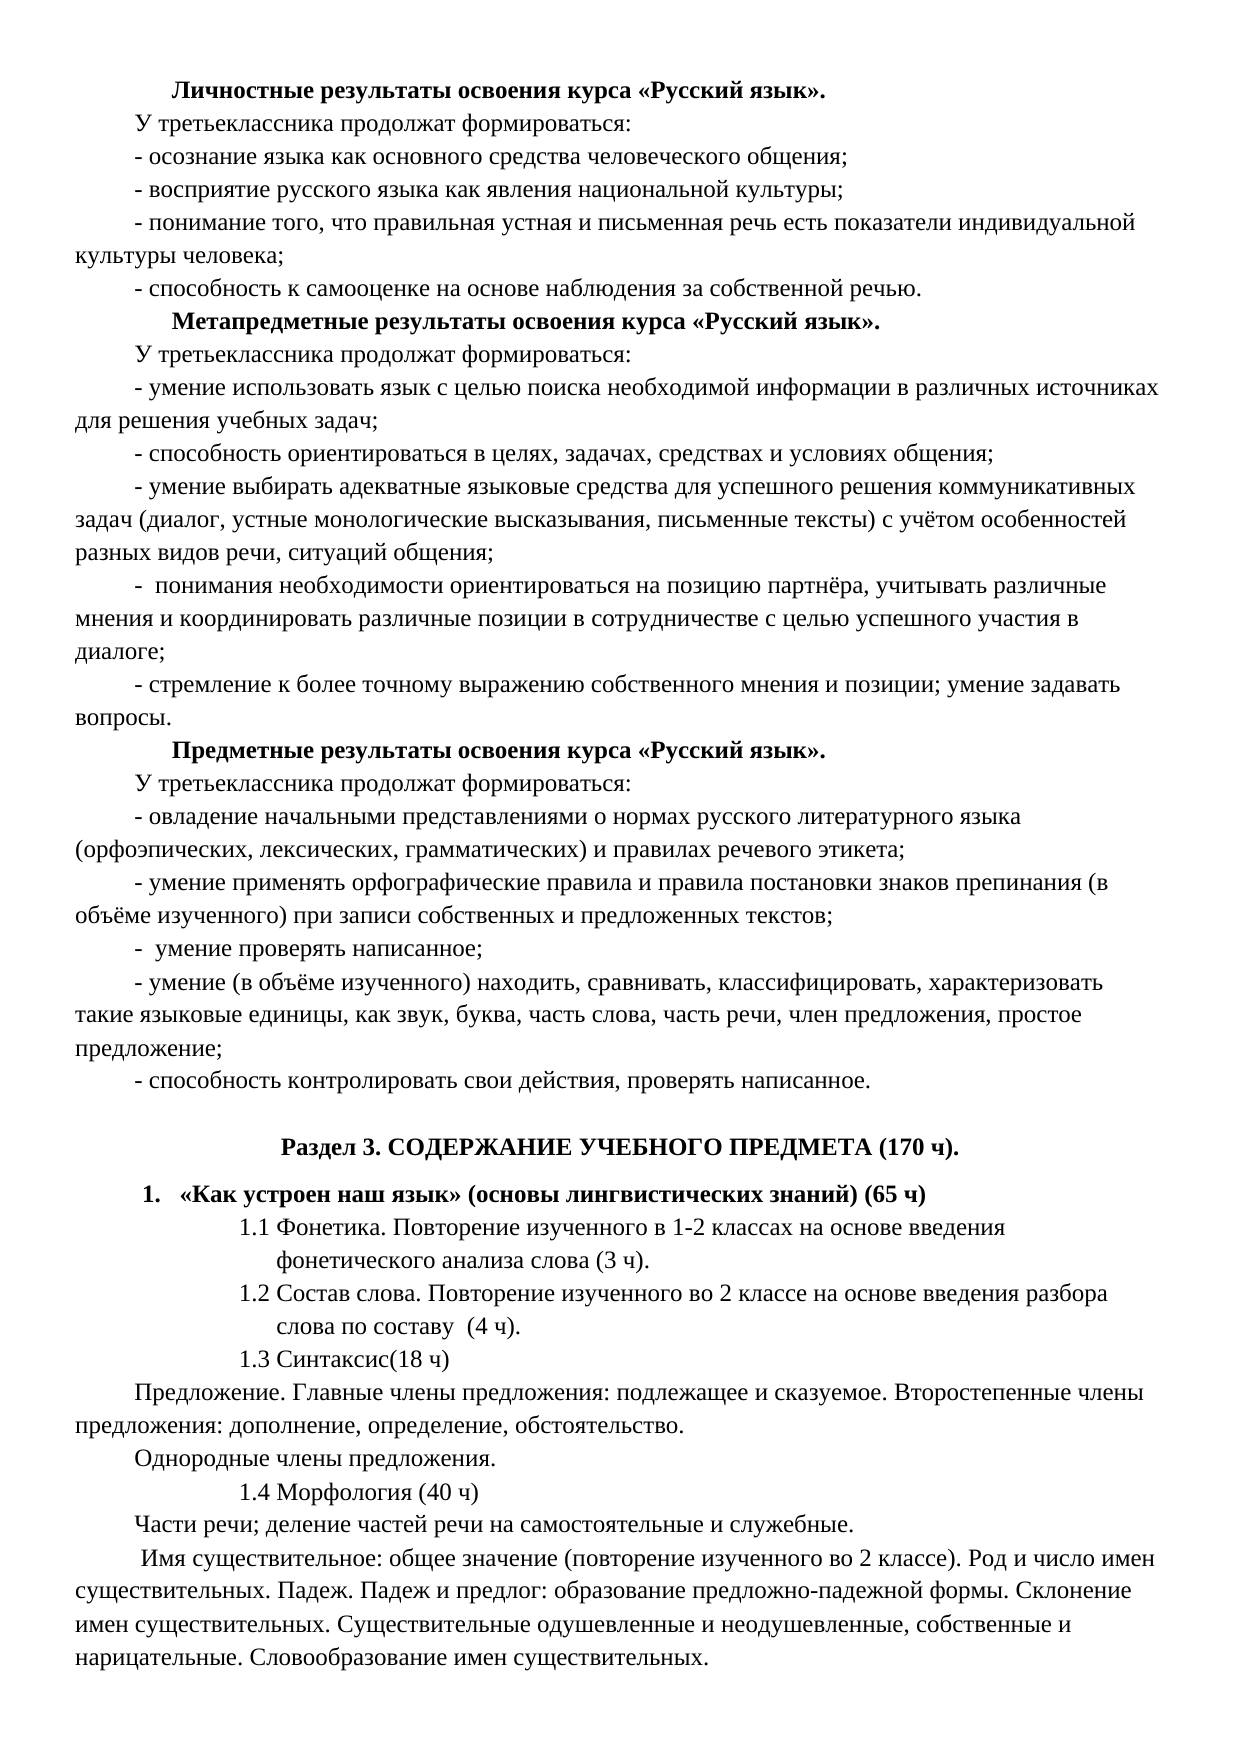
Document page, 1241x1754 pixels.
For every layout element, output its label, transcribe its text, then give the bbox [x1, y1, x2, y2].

list Морфология (40 ч) [238, 1477, 1165, 1505]
text Личностные результаты освоения курса «Русский язык». [75, 75, 1165, 104]
text - умение (в объёме изученного) находить, сравнивать, классифицировать, характеризовать такие языковые единицы, как звук, буква, часть слова, часть речи, член предложения, простое предложение; [75, 967, 1165, 1061]
list Состав слова. Повторение изученного во 2 классе на основе введения разбора слова по составу (4 ч). [238, 1278, 1165, 1340]
list Фонетика. Повторение изученного в 1-2 классах на основе введения фонетического анализа слова (3 ч). [238, 1212, 1165, 1274]
text - способность к самооценке на основе наблюдения за собственной речью. [75, 273, 1165, 302]
list «Как устроен наш язык» (основы лингвистических знаний) (65 ч) [142, 1179, 1165, 1208]
text - понимания необходимости ориентироваться на позицию партнёра, учитывать различные мнения и координировать различные позиции в сотрудничестве с целью успешного участия в диалоге; [75, 570, 1165, 665]
text Однородные члены предложения. [75, 1443, 1165, 1472]
text Предметные результаты освоения курса «Русский язык». [75, 735, 1165, 764]
text - осознание языка как основного средства человеческого общения; [75, 141, 1165, 170]
text - умение использовать язык с целью поиска необходимой информации в различных источниках для решения учебных задач; [75, 372, 1165, 434]
text Метапредметные результаты освоения курса «Русский язык». [75, 306, 1165, 335]
text У третьеклассника продолжат формироваться: [75, 339, 1165, 368]
text Имя существительное: общее значение (повторение изученного во 2 классе). Род и число имен существительных. Падеж. Падеж и предлог: образование предложно-падежной формы. Склонение имен существительных. Существительные одушевленные и неодушевленные, собственные и нарицательные. Словообразование имен существительных. [75, 1543, 1165, 1670]
text - способность ориентироваться в целях, задачах, средствах и условиях общения; [75, 438, 1165, 467]
text - понимание того, что правильная устная и письменная речь есть показатели индивидуальной культуры человека; [75, 207, 1165, 269]
text - овладение начальными представлениями о нормах русского литературного языка (орфоэпических, лексических, грамматических) и правилах речевого этикета; [75, 801, 1165, 863]
text - умение проверять написанное; [75, 933, 1165, 962]
text - умение выбирать адекватные языковые средства для успешного решения коммуникативных задач (диалог, устные монологические высказывания, письменные тексты) с учётом особенностей разных видов речи, ситуаций общения; [75, 471, 1165, 566]
text - стремление к более точному выражению собственного мнения и позиции; умение задавать вопросы. [75, 669, 1165, 731]
text - способность контролировать свои действия, проверять написанное. [75, 1066, 1165, 1094]
text У третьеклассника продолжат формироваться: [75, 108, 1165, 137]
text Части речи; деление частей речи на самостоятельные и служебные. [75, 1509, 1165, 1538]
text - умение применять орфографические правила и правила постановки знаков препинания (в объёме изученного) при записи собственных и предложенных текстов; [75, 867, 1165, 929]
text Предложение. Главные члены предложения: подлежащее и сказуемое. Второстепенные члены предложения: дополнение, определение, обстоятельство. [75, 1377, 1165, 1439]
text - восприятие русского языка как явления национальной культуры; [75, 174, 1165, 203]
list Синтаксис(18 ч) [238, 1344, 1165, 1373]
text Раздел 3. СОДЕРЖАНИЕ УЧЕБНОГО ПРЕДМЕТА (170 ч). [75, 1132, 1165, 1160]
text У третьеклассника продолжат формироваться: [75, 768, 1165, 797]
